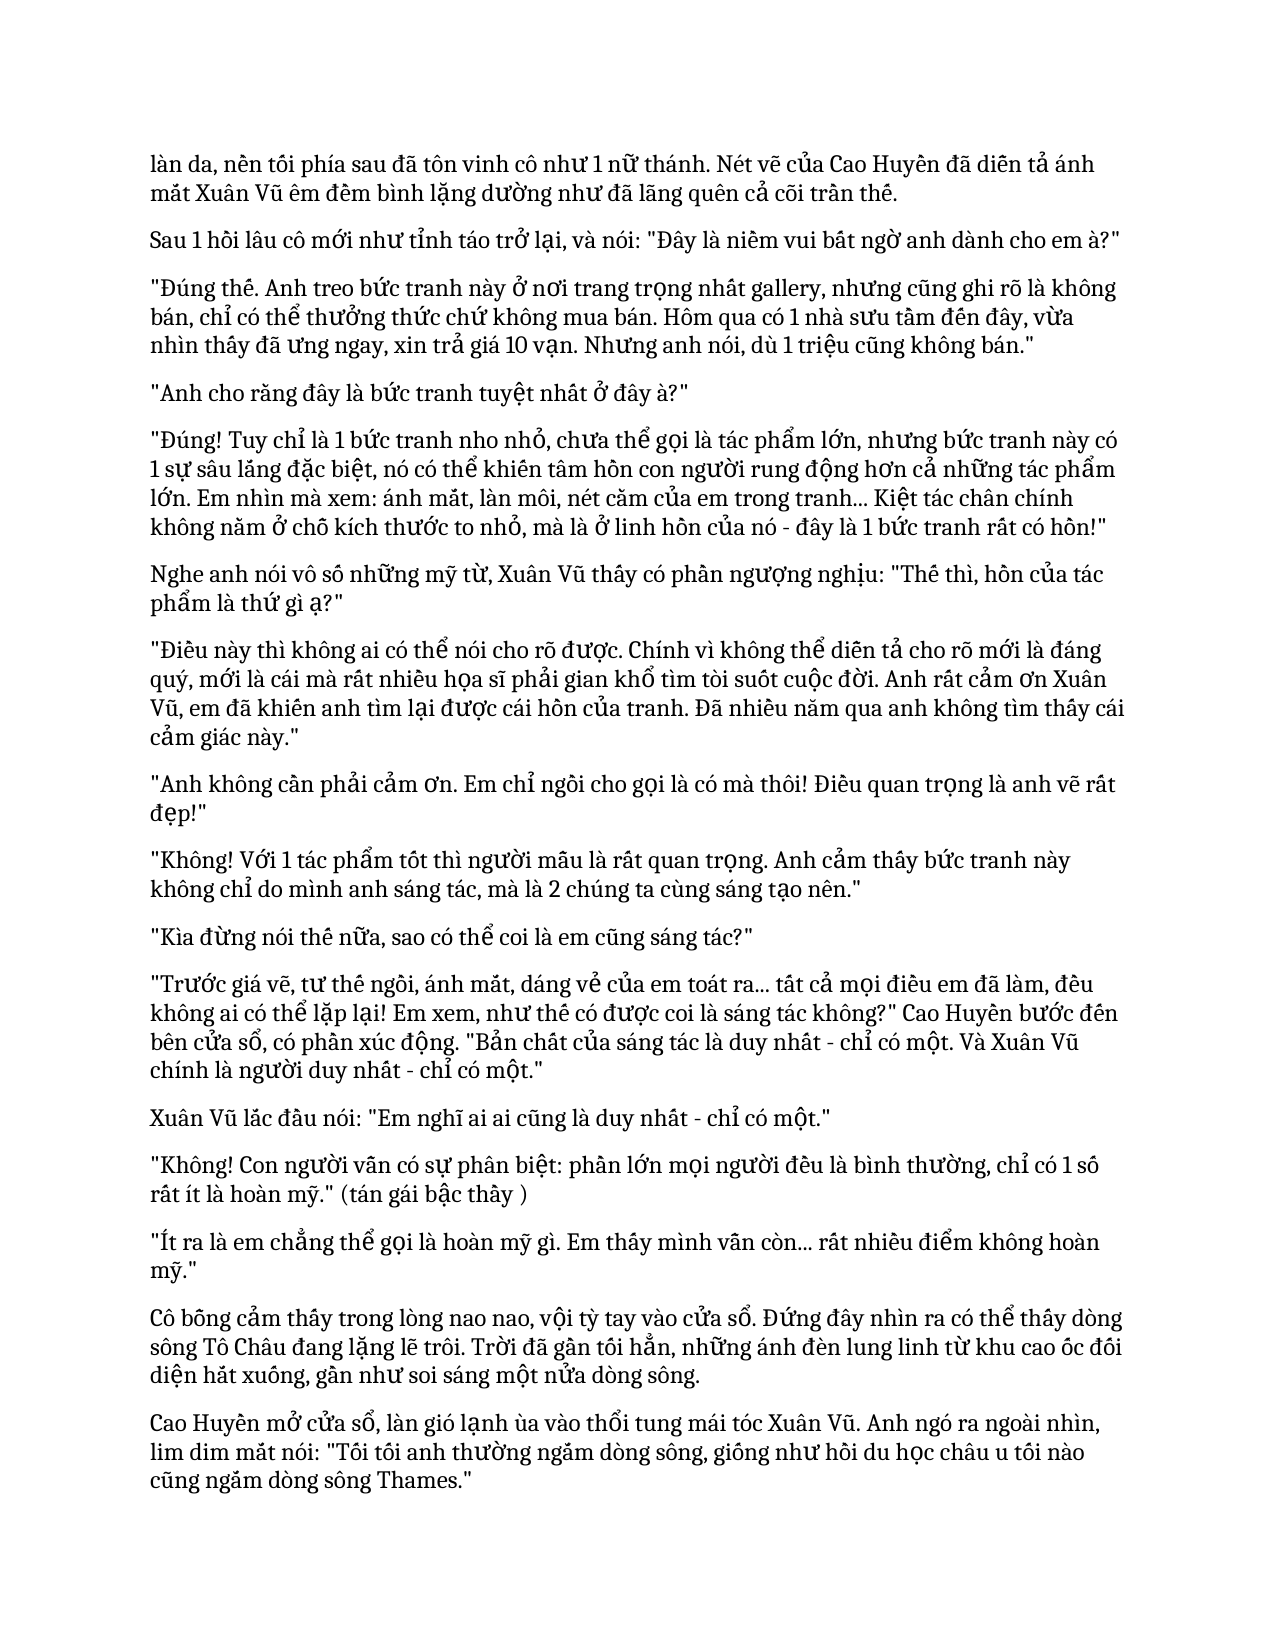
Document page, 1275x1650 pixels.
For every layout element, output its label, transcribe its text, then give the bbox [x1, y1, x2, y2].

text "Anh cho rằng đây là bức tranh tuyệt nhất ở đây à?" [150, 379, 1125, 407]
text Nghe anh nói vô số những mỹ từ, Xuân Vũ thấy có phần ngượng nghịu: "Thế thì, hồn của tác phẩm là thứ gì ạ?" [150, 560, 1125, 617]
text "Kìa đừng nói thế nữa, sao có thể coi là em cũng sáng tác?" [150, 922, 1125, 951]
text Sau 1 hồi lâu cô mới như tỉnh táo trở lại, và nói: "Đây là niềm vui bất ngờ anh dành cho em à?" [150, 226, 1125, 255]
text "Ít ra là em chẳng thể gọi là hoàn mỹ gì. Em thấy mình vẫn còn... rất nhiều điểm không hoàn mỹ." [150, 1227, 1125, 1285]
text "Không! Con người vẫn có sự phân biệt: phần lớn mọi người đều là bình thường, chỉ có 1 số rất ít là hoàn mỹ." (tán gái bậc thầy ) [150, 1151, 1125, 1209]
text "Đúng! Tuy chỉ là 1 bức tranh nho nhỏ, chưa thể gọi là tác phẩm lớn, nhưng bức tranh này có 1 sự sâu lắng đặc biệt, nó có thể khiến tâm hồn con người rung động hơn cả những tác phẩm lớn. Em nhìn mà xem: ánh mắt, làn môi, nét cằm của em trong tranh... Kiệt tác chân chính không nằm ở chỗ kích thước to nhỏ, mà là ở linh hồn của nó - đây là 1 bức tranh rất có hồn!" [150, 426, 1125, 541]
text Cao Huyền mở cửa sổ, làn gió lạnh ùa vào thổi tung mái tóc Xuân Vũ. Anh ngó ra ngoài nhìn, lim dim mắt nói: "Tối tối anh thường ngắm dòng sông, giống như hồi du học châu u tối nào cũng ngắm dòng sông Thames." [150, 1409, 1125, 1495]
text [150, 150, 1125, 207]
text "Anh không cần phải cảm ơn. Em chỉ ngồi cho gọi là có mà thôi! Điều quan trọng là anh vẽ rất đẹp!" [150, 770, 1125, 827]
text "Đúng thế. Anh treo bức tranh này ở nơi trang trọng nhất gallery, nhưng cũng ghi rõ là không bán, chỉ có thể thưởng thức chứ không mua bán. Hôm qua có 1 nhà sưu tầm đến đây, vừa nhìn thấy đã ưng ngay, xin trả giá 10 vạn. Nhưng anh nói, dù 1 triệu cũng không bán." [150, 274, 1125, 360]
text "Trước giá vẽ, tư thế ngồi, ánh mắt, dáng vẻ của em toát ra... tất cả mọi điều em đã làm, đều không ai có thể lặp lại! Em xem, như thế có được coi là sáng tác không?" Cao Huyền bước đến bên cửa sổ, có phần xúc động. "Bản chất của sáng tác là duy nhất - chỉ có một. Và Xuân Vũ chính là người duy nhất - chỉ có một." [150, 970, 1125, 1085]
text "Điều này thì không ai có thể nói cho rõ được. Chính vì không thể diễn tả cho rõ mới là đáng quý, mới là cái mà rất nhiều họa sĩ phải gian khổ tìm tòi suốt cuộc đời. Anh rất cảm ơn Xuân Vũ, em đã khiến anh tìm lại được cái hồn của tranh. Đã nhiều năm qua anh không tìm thấy cái cảm giác này." [150, 636, 1125, 751]
text Cô bỗng cảm thấy trong lòng nao nao, vội tỳ tay vào cửa sổ. Đứng đây nhìn ra có thể thấy dòng sông Tô Châu đang lặng lẽ trôi. Trời đã gần tối hẳn, những ánh đèn lung linh từ khu cao ốc đối diện hắt xuống, gần như soi sáng một nửa dòng sông. [150, 1304, 1125, 1390]
text "Không! Với 1 tác phẩm tốt thì người mẫu là rất quan trọng. Anh cảm thấy bức tranh này không chỉ do mình anh sáng tác, mà là 2 chúng ta cùng sáng tạo nên." [150, 846, 1125, 904]
text Xuân Vũ lắc đầu nói: "Em nghĩ ai ai cũng là duy nhất - chỉ có một." [150, 1104, 1125, 1132]
